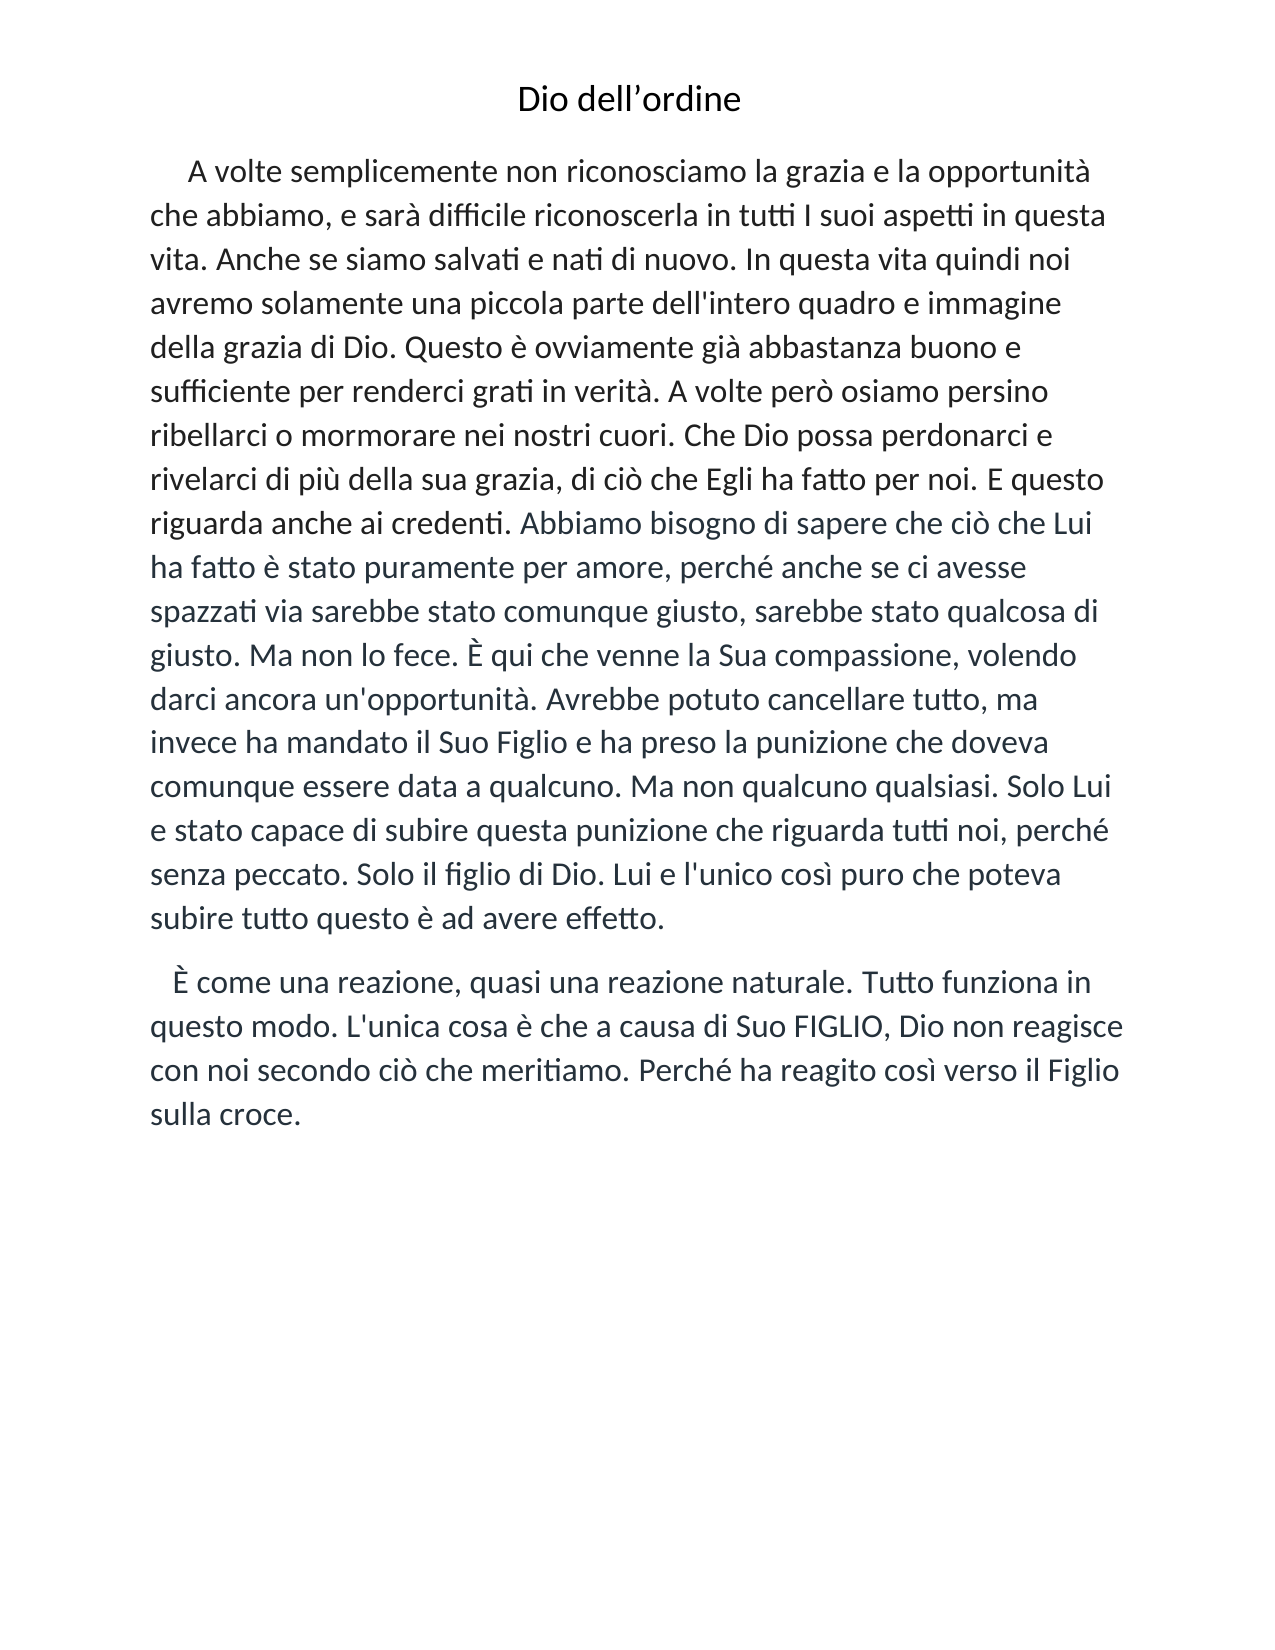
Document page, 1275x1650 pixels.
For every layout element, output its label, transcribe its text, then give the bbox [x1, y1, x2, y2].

subtitle A volte semplicemente non riconosciamo la grazia e la opportunità che abbiamo, e sarà difficile riconoscerla in tutti I suoi aspetti in questa vita. Anche se siamo salvati e nati di nuovo. In questa vita quindi noi avremo solamente una piccola parte dell'intero quadro e immagine della grazia di Dio. Questo è ovviamente già abbastanza buono e sufficiente per renderci grati in verità. A volte però osiamo persino ribellarci o mormorare nei nostri cuori. Che Dio possa perdonarci e rivelarci di più della sua grazia, di ciò che Egli ha fatto per noi. E questo riguarda anche ai credenti. Abbiamo bisogno di sapere che ciò che Lui ha fatto è stato puramente per amore, perché anche se ci avesse spazzati via sarebbe stato comunque giusto, sarebbe stato qualcosa di giusto. Ma non lo fece. È qui che venne la Sua compassione, volendo darci ancora un'opportunità. Avrebbe potuto cancellare tutto, ma invece ha mandato il Suo Figlio e ha preso la punizione che doveva comunque essere data a qualcuno. Ma non qualcuno qualsiasi. Solo Lui e stato capace di subire questa punizione che riguarda tutti noi, perché senza peccato. Solo il figlio di Dio. Lui e l'unico così puro che poteva subire tutto questo è ad avere effetto. [150, 150, 1125, 938]
subtitle È come una reazione, quasi una reazione naturale. Tutto funziona in questo modo. L'unica cosa è che a causa di Suo FIGLIO, Dio non reagisce con noi secondo ciò che meritiamo. Perché ha reagito così verso il Figlio sulla croce. [150, 961, 1125, 1134]
